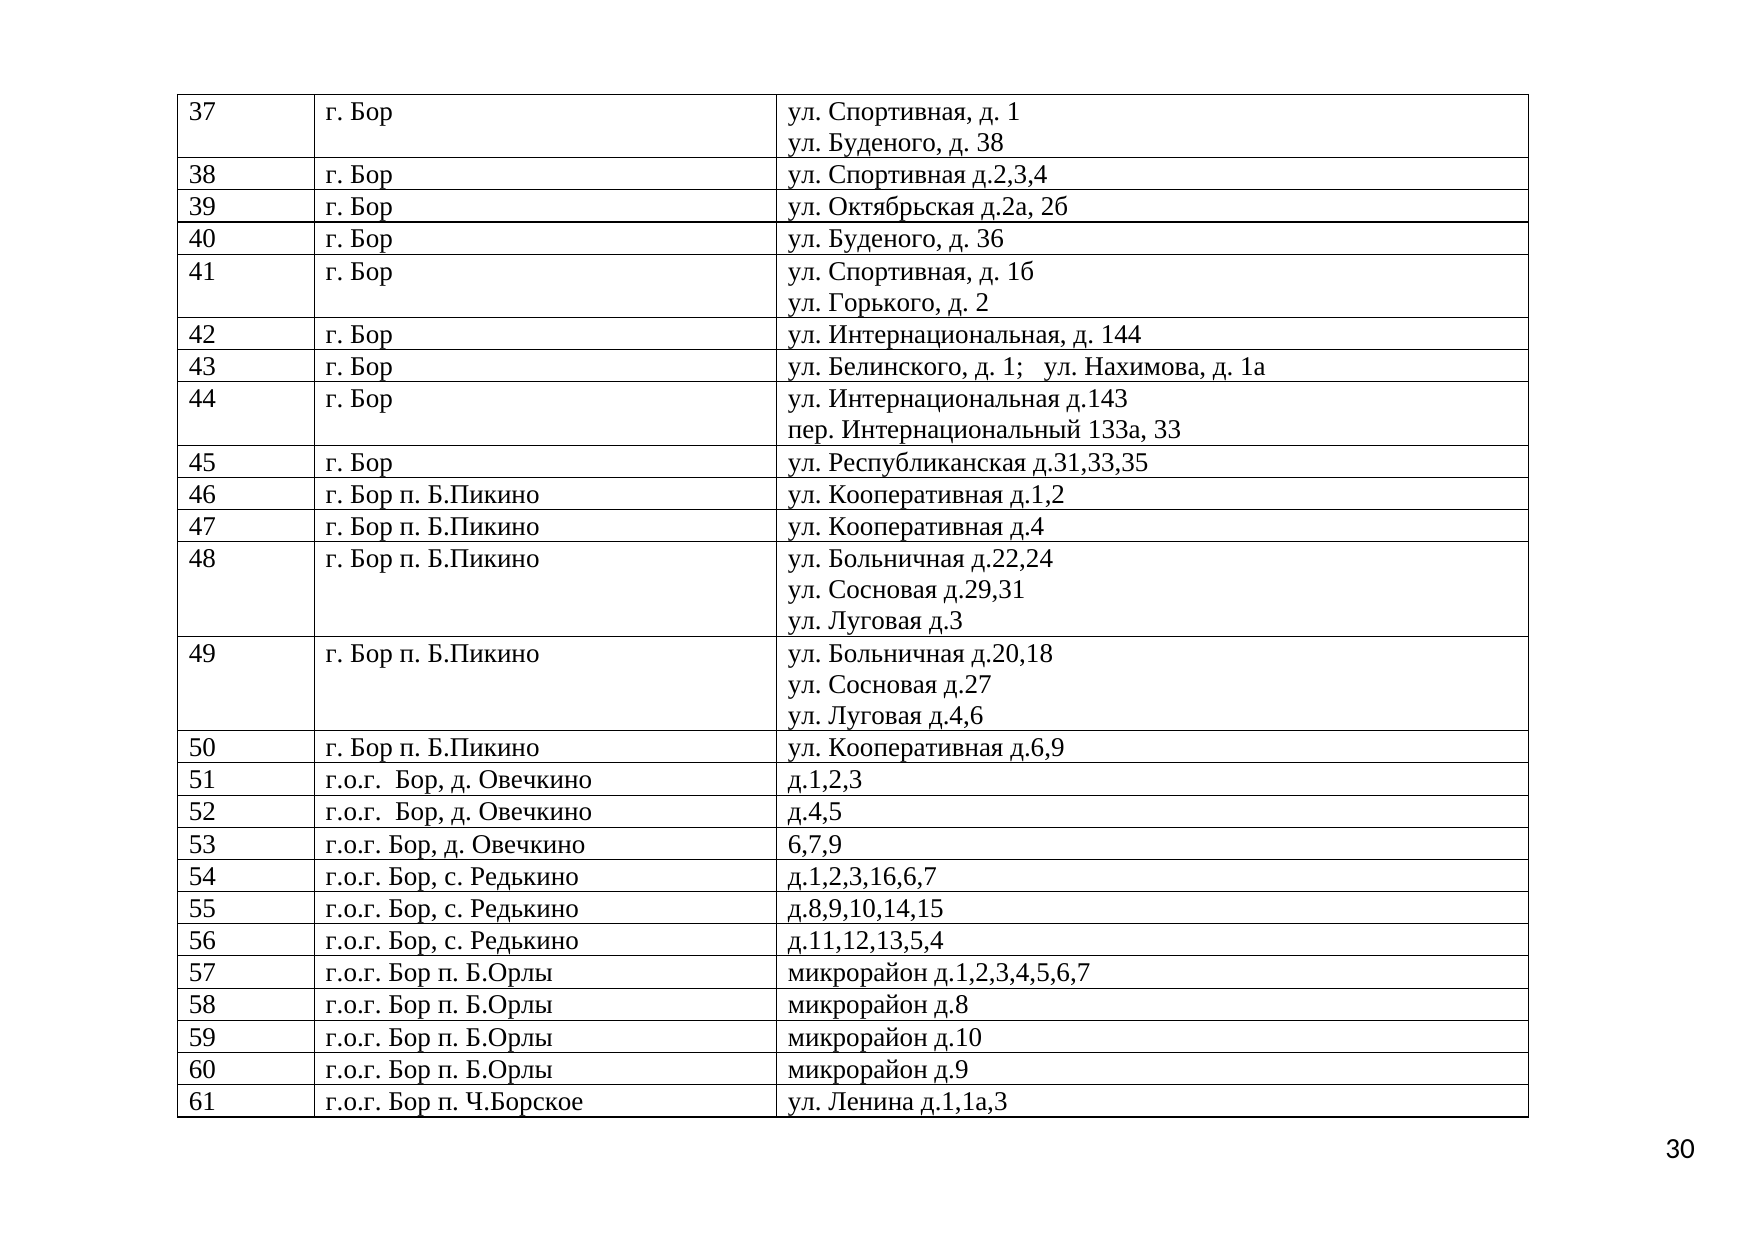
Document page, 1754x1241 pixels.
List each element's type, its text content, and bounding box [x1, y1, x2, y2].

table_cell г. Бор п. Б.Пикино [315, 478, 776, 509]
table_cell г. Бор [315, 95, 776, 157]
table_cell г.о.г. Бор п. Б.Орлы [315, 1021, 776, 1052]
table_cell [178, 956, 314, 988]
table_cell [178, 95, 314, 157]
table_cell г. Бор [315, 350, 776, 381]
table_cell г.о.г. Бор п. Б.Орлы [315, 989, 776, 1020]
table_cell г.о.г. Бор, д. Овечкино [315, 796, 776, 827]
table_cell ул. Ленина д.1,1а,3 [777, 1085, 1528, 1116]
table_cell д.1,2,3,16,6,7 [777, 860, 1528, 891]
table_cell [178, 637, 314, 730]
table_cell ул. Больничная д.20,18 ул. Сосновая д.27 ул. Луговая д.4,6 [777, 637, 1528, 730]
table_cell 6,7,9 [777, 828, 1528, 859]
table_cell г.о.г. Бор п. Б.Орлы [315, 1053, 776, 1084]
table_cell г.о.г. Бор, с. Редькино [315, 860, 776, 891]
table_cell г.о.г. Бор, с. Редькино [315, 924, 776, 955]
table_cell [178, 1053, 314, 1084]
table_cell г. Бор [315, 446, 776, 477]
table_cell [178, 1021, 314, 1052]
table_cell ул. Буденого, д. 36 [777, 223, 1528, 253]
table_cell г. Бор [315, 190, 776, 221]
table_cell ул. Белинского, д. 1; ул. Нахимова, д. 1а [777, 350, 1528, 381]
table_cell г. Бор [315, 318, 776, 349]
table_cell микрорайон д.10 [777, 1021, 1528, 1052]
table_cell ул. Больничная д.22,24 ул. Сосновая д.29,31 ул. Луговая д.3 [777, 542, 1528, 636]
table_cell [178, 796, 314, 827]
table_cell [178, 223, 314, 253]
table_cell г.о.г. Бор, д. Овечкино [315, 828, 776, 859]
table_cell [178, 190, 314, 221]
table_cell ул. Октябрьская д.2а, 2б [777, 190, 1528, 221]
table_cell г. Бор п. Б.Пикино [315, 510, 776, 541]
table_cell ул. Кооперативная д.4 [777, 510, 1528, 541]
table_cell ул. Спортивная, д. 1 ул. Буденого, д. 38 [777, 95, 1528, 157]
table_cell [178, 1085, 314, 1116]
table_cell д.4,5 [777, 796, 1528, 827]
table_cell г. Бор [315, 158, 776, 189]
table_cell [178, 542, 314, 636]
table_cell ул. Кооперативная д.6,9 [777, 731, 1528, 762]
table_cell г. Бор п. Б.Пикино [315, 731, 776, 762]
table_cell [178, 158, 314, 189]
table_cell ул. Спортивная, д. 1б ул. Горького, д. 2 [777, 255, 1528, 317]
table_cell г. Бор [315, 382, 776, 444]
table_cell г.о.г. Бор п. Б.Орлы [315, 956, 776, 988]
table_cell г. Бор п. Б.Пикино [315, 542, 776, 636]
table_cell д.1,2,3 [777, 763, 1528, 794]
table_cell [178, 255, 314, 317]
table_cell д.11,12,13,5,4 [777, 924, 1528, 955]
table_cell [178, 350, 314, 381]
table_cell ул. Спортивная д.2,3,4 [777, 158, 1528, 189]
table_cell [178, 860, 314, 891]
table_cell ул. Интернациональная, д. 144 [777, 318, 1528, 349]
table_cell [178, 382, 314, 444]
table_cell ул. Интернациональная д.143 пер. Интернациональный 133а, 33 [777, 382, 1528, 444]
table_cell г.о.г. Бор, д. Овечкино [315, 763, 776, 794]
table_cell микрорайон д.1,2,3,4,5,6,7 [777, 956, 1528, 988]
table_cell микрорайон д.9 [777, 1053, 1528, 1084]
table_cell [178, 924, 314, 955]
table_cell г. Бор [315, 223, 776, 253]
table_cell [178, 828, 314, 859]
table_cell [315, 1085, 776, 1116]
table_cell г. Бор [315, 255, 776, 317]
table_cell [178, 763, 314, 794]
table_cell [178, 731, 314, 762]
table_cell [178, 989, 314, 1020]
table_cell микрорайон д.8 [777, 989, 1528, 1020]
table_cell д.8,9,10,14,15 [777, 892, 1528, 923]
table_cell ул. Республиканская д.31,33,35 [777, 446, 1528, 477]
table_cell [178, 446, 314, 477]
table_cell г. Бор п. Б.Пикино [315, 637, 776, 730]
table_cell г.о.г. Бор, с. Редькино [315, 892, 776, 923]
table_cell [178, 892, 314, 923]
table_cell [178, 318, 314, 349]
table_cell [178, 510, 314, 541]
table_cell ул. Кооперативная д.1,2 [777, 478, 1528, 509]
table_cell [178, 478, 314, 509]
